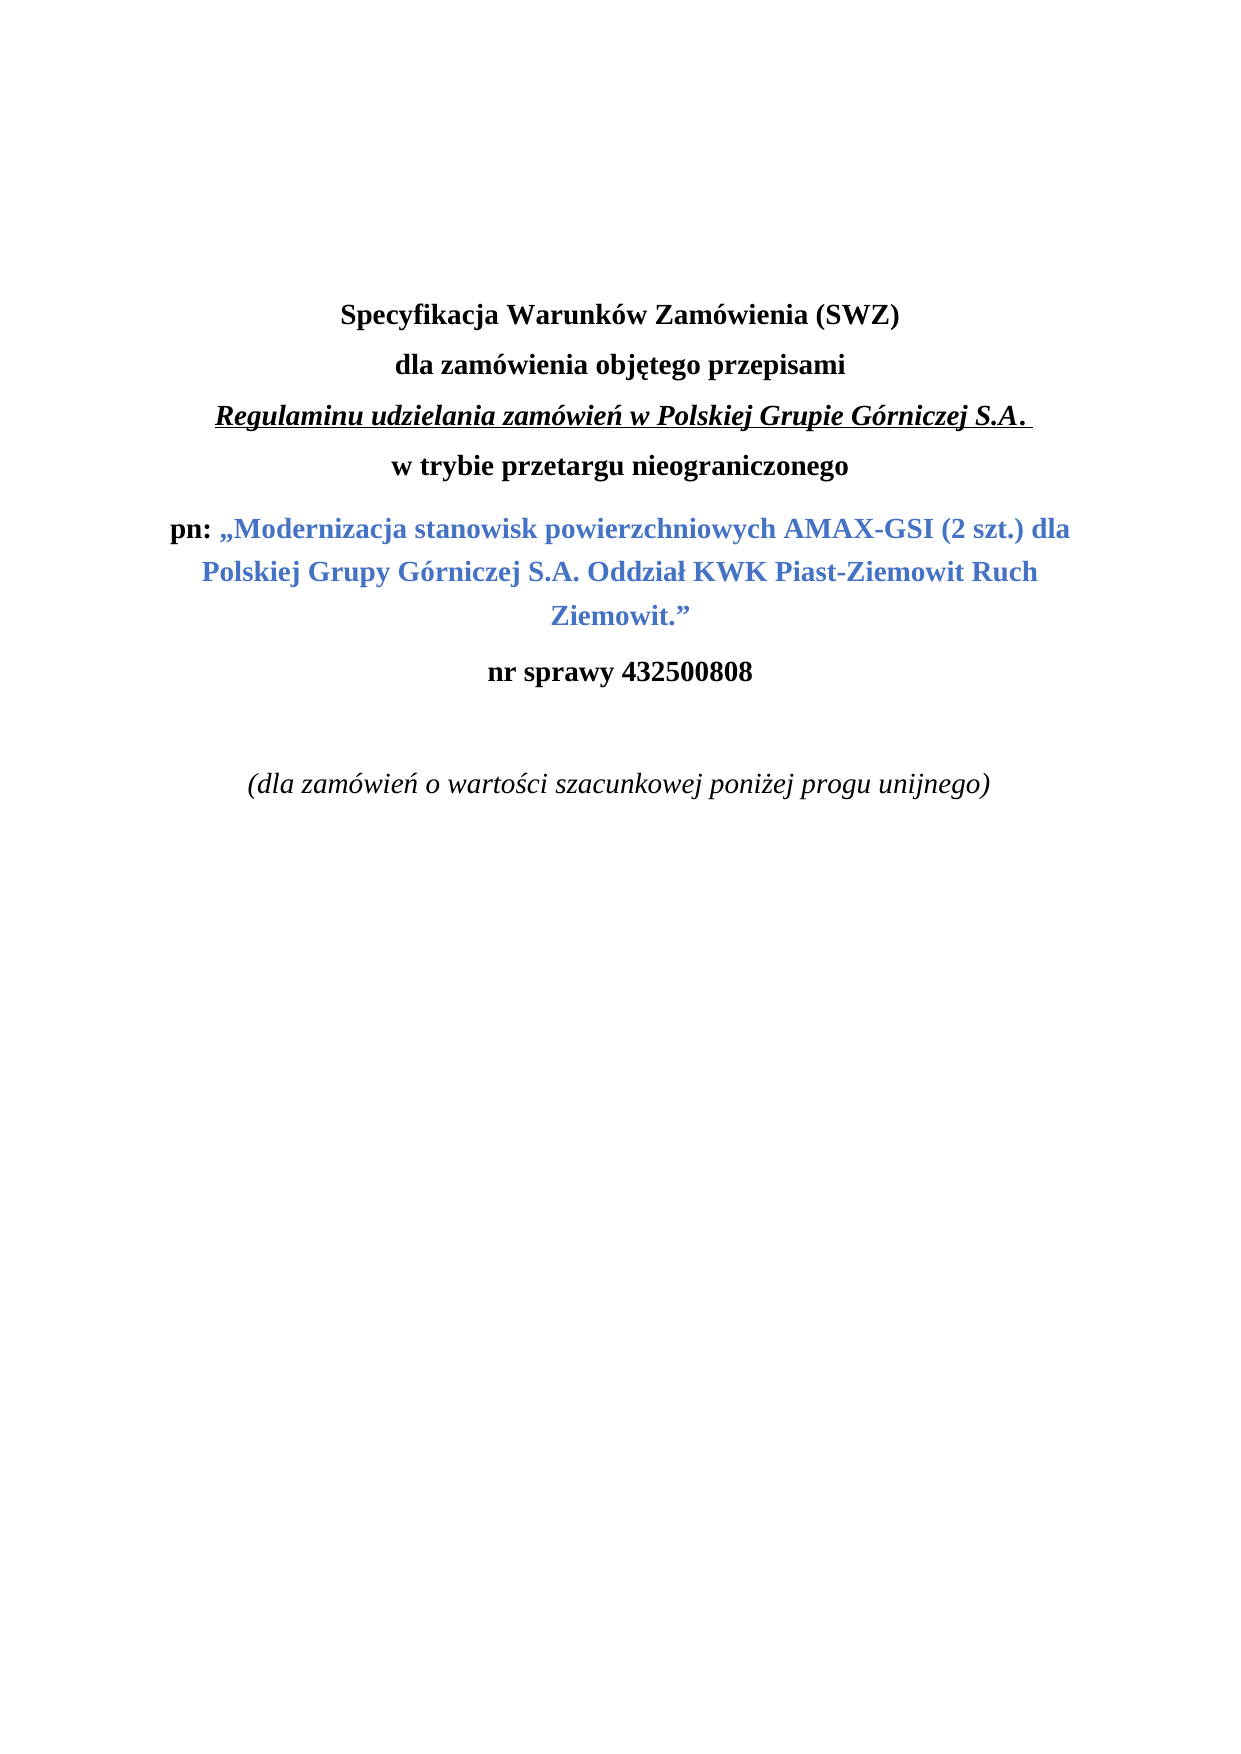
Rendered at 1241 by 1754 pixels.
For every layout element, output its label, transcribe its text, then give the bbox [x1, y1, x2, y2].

text Regulaminu udzielania zamówień w Polskiej Grupie Górniczej S.A. [148, 398, 1093, 431]
text nr sprawy 432500808 [148, 654, 1093, 687]
text pn: „Modernizacja stanowisk powierzchniowych AMAX-GSI (2 szt.) dla Polskiej Grupy Górniczej S.A. Oddział KWK Piast-Ziemowit Ruch Ziemowit.” [148, 511, 1093, 631]
text (dla zamówień o wartości szacunkowej poniżej progu unijnego) [148, 766, 1093, 799]
text w trybie przetargu nieograniczonego [148, 448, 1093, 481]
text Specyfikacja Warunków Zamówienia (SWZ) [148, 297, 1093, 331]
text dla zamówienia objętego przepisami [148, 347, 1093, 381]
